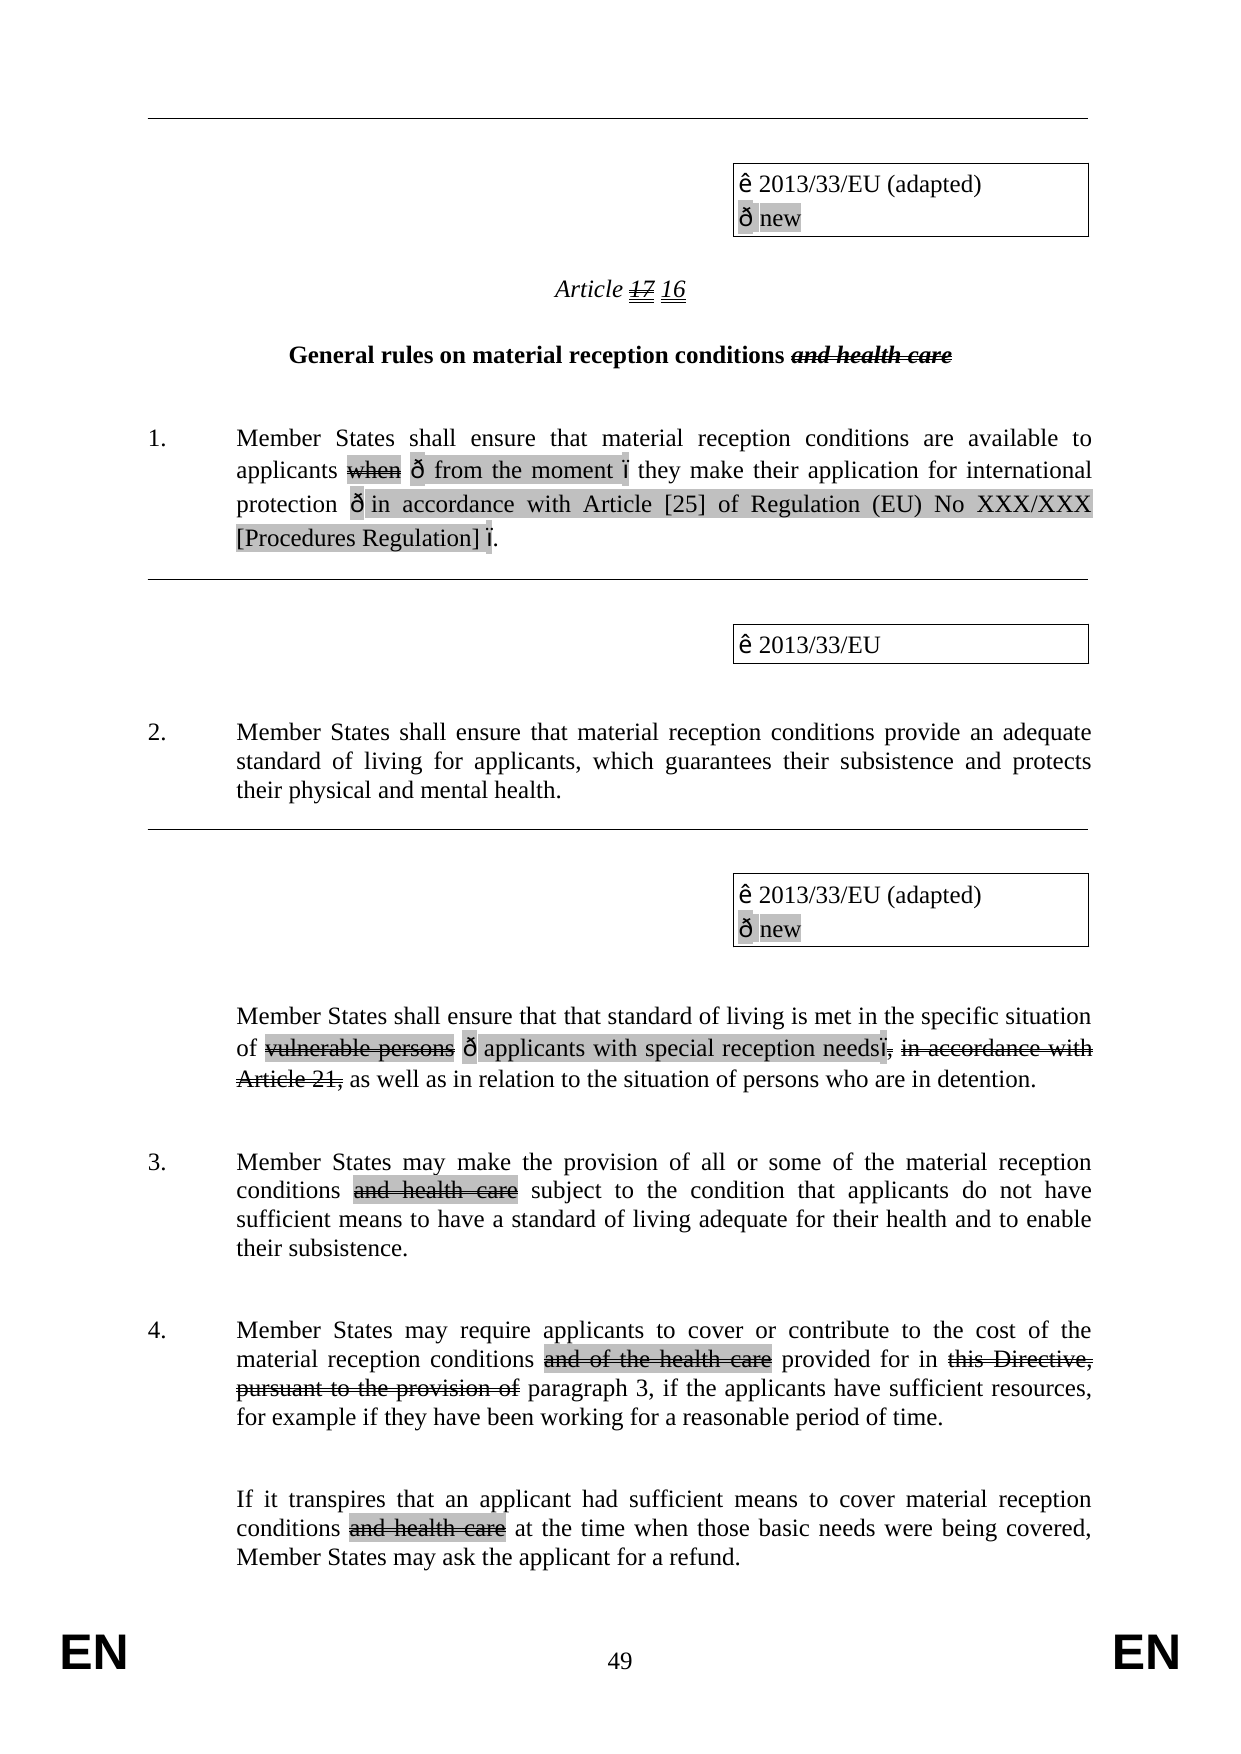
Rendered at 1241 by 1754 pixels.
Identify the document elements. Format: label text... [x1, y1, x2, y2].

text Member States shall ensure that that standard of living is met in the specific situation of vulnerable persons ð applicants with special reception needsï, in accordance with Article 21, as well as in relation to the situation of persons who are in detention. [148, 1001, 1093, 1093]
text If it transpires that an applicant had sufficient means to cover material reception conditions and health care at the time when those basic needs were being covered, Member States may ask the applicant for a refund. [148, 1484, 1093, 1570]
text 2. Member States shall ensure that material reception conditions provide an adequate standard of living for applicants, which guarantees their subsistence and protects their physical and mental health. [148, 717, 1093, 804]
text ê 2013/33/EU (adapted) [734, 164, 1088, 197]
text 3. Member States may make the provision of all or some of the material reception conditions and health care subject to the condition that applicants do not have sufficient means to have a standard of living adequate for their health and to enable their subsistence. [148, 1147, 1093, 1262]
text ð new [734, 197, 1088, 236]
text 4. Member States may require applicants to cover or contribute to the cost of the material reception conditions and of the health care provided for in this Directive, pursuant to the provision of paragraph 3, if the applicants have sufficient resources, for example if they have been working for a reasonable period of time. [148, 1315, 1093, 1430]
text 1. Member States shall ensure that material reception conditions are available to applicants when ð from the moment ï they make their application for international protection ð in accordance with Article [25] of Regulation (EU) No XXX/XXX [Procedures Regulation] ï. [148, 423, 1093, 554]
text ð new [734, 907, 1088, 946]
text Article 17 16 [148, 274, 1093, 303]
text ê 2013/33/EU (adapted) [734, 874, 1088, 907]
text ê 2013/33/EU [734, 625, 1088, 663]
text General rules on material reception conditions and health care [148, 341, 1093, 369]
